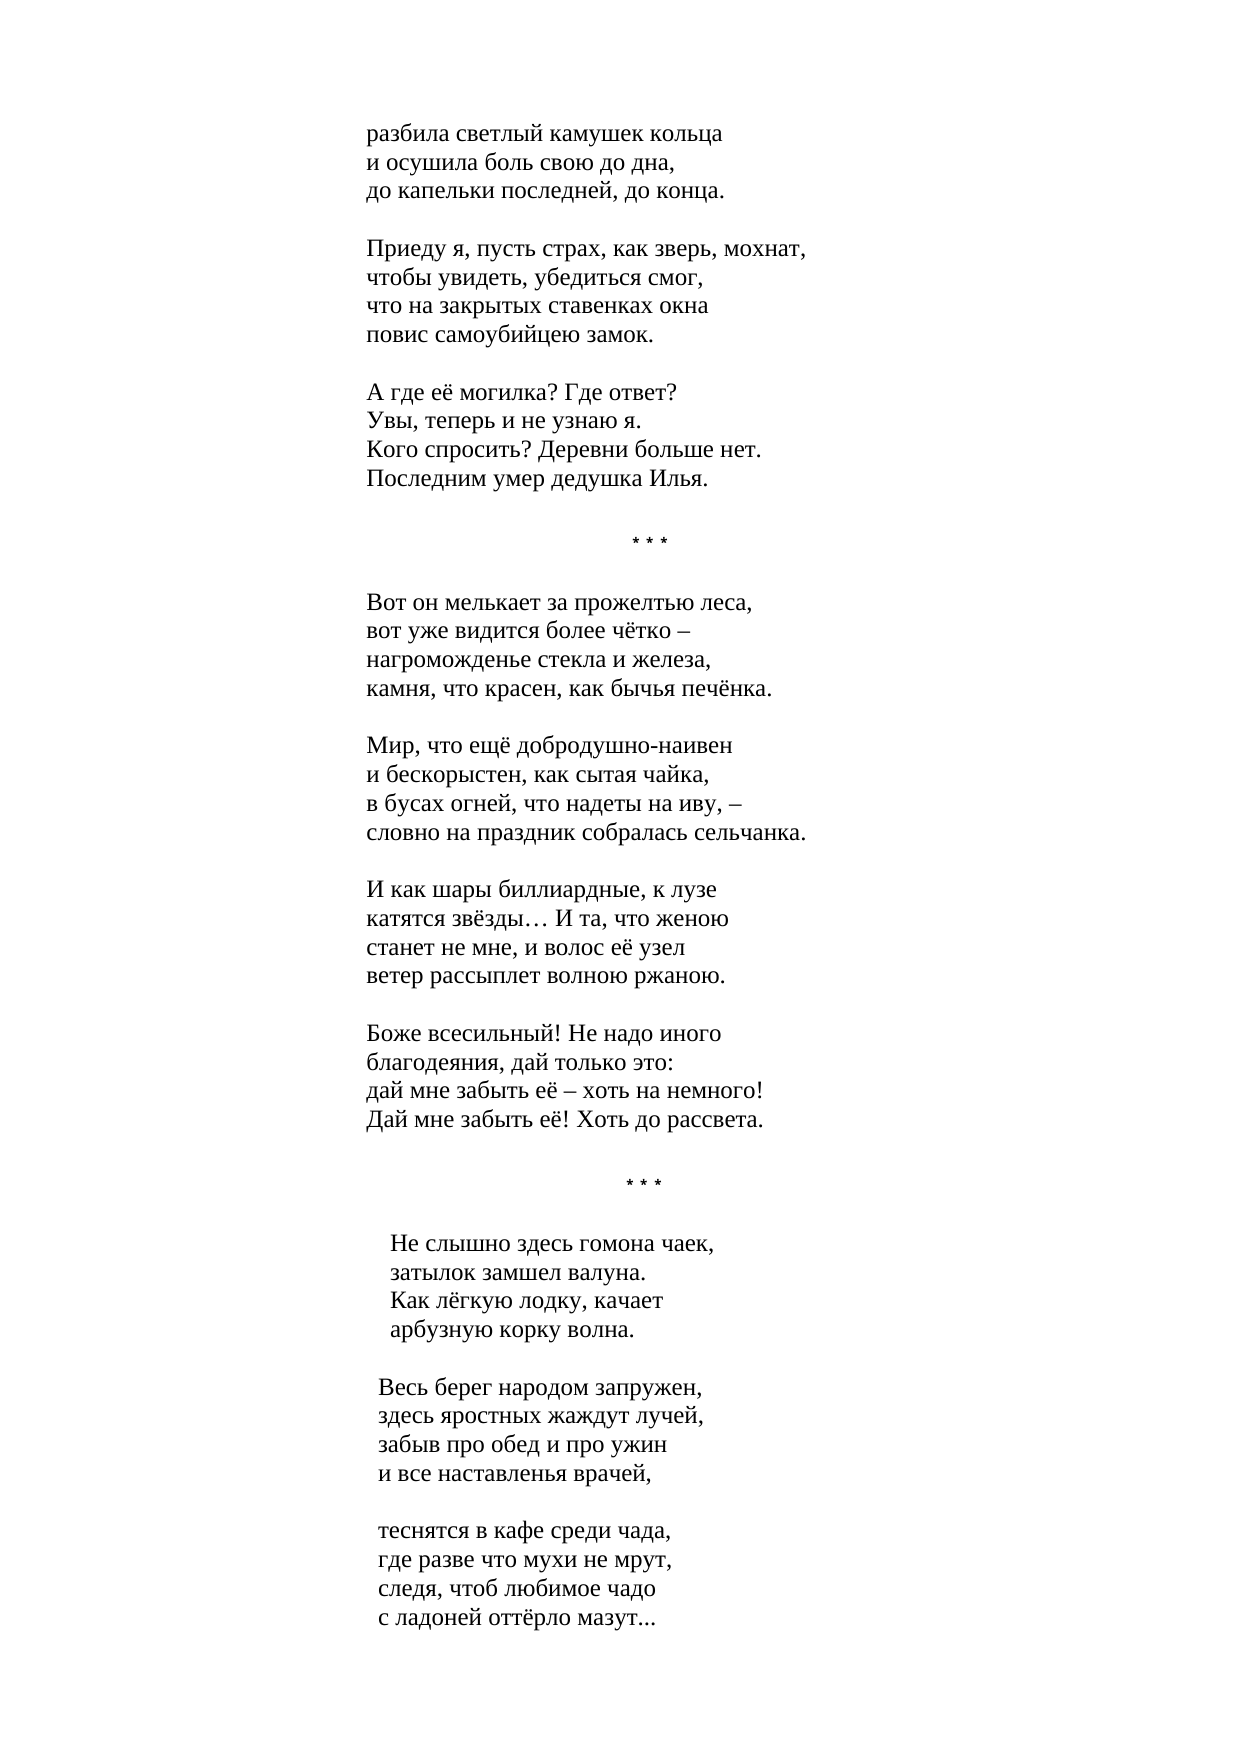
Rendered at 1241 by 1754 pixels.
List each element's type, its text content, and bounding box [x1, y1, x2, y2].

text и все наставленья врачей, [348, 1458, 1152, 1487]
text с ладоней оттёрло мазут... [348, 1602, 1152, 1631]
text * * * [177, 1162, 1110, 1193]
text и бескорыстен, как сытая чайка, [337, 759, 1152, 788]
text Мир, что ещё добродушно-наивен [337, 731, 1152, 759]
text где разве что мухи не мрут, [348, 1544, 1152, 1573]
text ветер рассыплет волною ржаною. [337, 961, 1152, 989]
text здесь яростных жаждут лучей, [348, 1401, 1152, 1429]
text чтобы увидеть, убедиться смог, [337, 262, 1152, 291]
text катятся звёзды… И та, что женою [337, 903, 1152, 932]
text вот уже видится более чётко – [337, 616, 1152, 644]
text Приеду я, пусть страх, как зверь, мохнат, [337, 233, 1152, 262]
text Последним умер дедушка Илья. [337, 463, 1152, 492]
text что на закрытых ставенках окна [337, 291, 1152, 319]
text забыв про обед и про ужин [348, 1429, 1152, 1458]
text Вот он мелькает за прожелтью леса, [337, 587, 1152, 616]
text камня, что красен, как бычья печёнка. [337, 673, 1152, 702]
text теснятся в кафе среди чада, [348, 1516, 1152, 1544]
text словно на праздник собралась сельчанка. [337, 817, 1152, 846]
text Как лёгкую лодку, качает [360, 1286, 1152, 1314]
text Увы, теперь и не узнаю я. [337, 406, 1152, 434]
text дай мне забыть её – хоть на немного! [337, 1076, 1152, 1104]
text разбила светлый камушек кольца [337, 118, 1152, 147]
text А где её могилка? Где ответ? [337, 377, 1152, 406]
text арбузную корку волна. [360, 1314, 1152, 1343]
text повис самоубийцею замок. [337, 319, 1152, 348]
text * * * [177, 521, 1122, 552]
text Весь берег народом запружен, [348, 1372, 1152, 1401]
text затылок замшел валуна. [360, 1257, 1152, 1286]
text станет не мне, и волос её узел [337, 932, 1152, 961]
text нагроможденье стекла и железа, [337, 644, 1152, 673]
text И как шары биллиардные, к лузе [337, 874, 1152, 903]
text в бусах огней, что надеты на иву, – [337, 788, 1152, 817]
text Кого спросить? Деревни больше нет. [337, 434, 1152, 463]
text и осушила боль свою до дна, [337, 147, 1152, 176]
text Боже всесильный! Не надо иного [337, 1018, 1152, 1047]
text благодеяния, дай только это: [337, 1047, 1152, 1076]
text следя, чтоб любимое чадо [348, 1573, 1152, 1602]
text до капельки последней, до конца. [337, 176, 1152, 204]
text Не слышно здесь гомона чаек, [360, 1228, 1152, 1257]
text Дай мне забыть её! Хоть до рассвета. [337, 1104, 1152, 1133]
